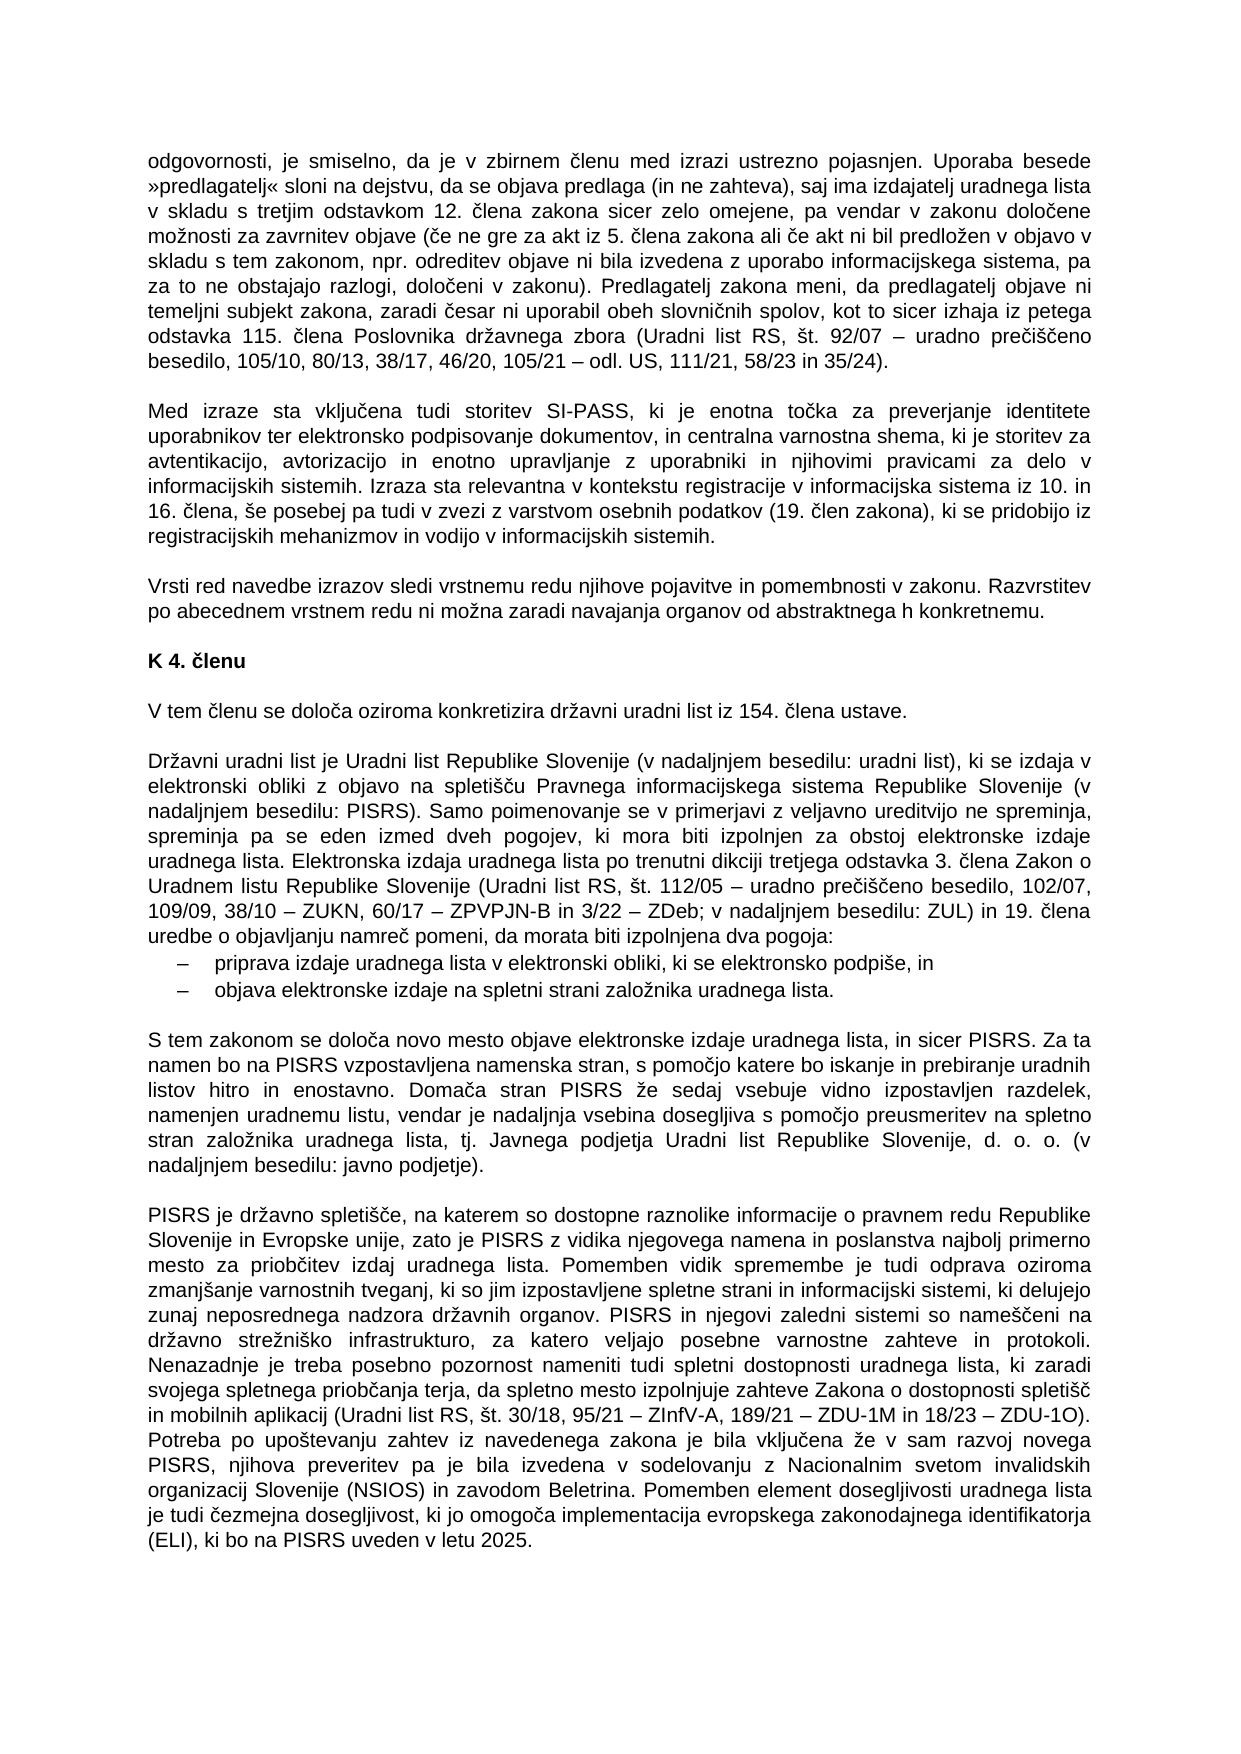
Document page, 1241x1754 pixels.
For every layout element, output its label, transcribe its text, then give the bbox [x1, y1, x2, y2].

text K 4. členu [148, 648, 1093, 673]
text PISRS je državno spletišče, na katerem so dostopne raznolike informacije o pravnem redu Republike Slovenije in Evropske unije, zato je PISRS z vidika njegovega namena in poslanstva najbolj primerno mesto za priobčitev izdaj uradnega lista. Pomemben vidik spremembe je tudi odprava oziroma zmanjšanje varnostnih tveganj, ki so jim izpostavljene spletne strani in informacijski sistemi, ki delujejo zunaj neposrednega nadzora državnih organov. PISRS in njegovi zaledni sistemi so nameščeni na državno strežniško infrastrukturo, za katero veljajo posebne varnostne zahteve in protokoli. Nenazadnje je treba posebno pozornost nameniti tudi spletni dostopnosti uradnega lista, ki zaradi svojega spletnega priobčanja terja, da spletno mesto izpolnjuje zahteve Zakona o dostopnosti spletišč in mobilnih aplikacij (Uradni list RS, št. 30/18, 95/21 – ZInfV-A, 189/21 – ZDU-1M in 18/23 – ZDU-1O). Potreba po upoštevanju zahtev iz navedenega zakona je bila vključena že v sam razvoj novega PISRS, njihova preveritev pa je bila izvedena v sodelovanju z Nacionalnim svetom invalidskih organizacij Slovenije (NSIOS) in zavodom Beletrina. Pomemben element dosegljivosti uradnega lista je tudi čezmejna dosegljivost, ki jo omogoča implementacija evropskega zakonodajnega identifikatorja (ELI), ki bo na PISRS uveden v letu 2025. [148, 1202, 1093, 1552]
text Državni uradni list je Uradni list Republike Slovenije (v nadaljnjem besedilu: uradni list), ki se izdaja v elektronski obliki z objavo na spletišču Pravnega informacijskega sistema Republike Slovenije (v nadaljnjem besedilu: PISRS). Samo poimenovanje se v primerjavi z veljavno ureditvijo ne spreminja, spreminja pa se eden izmed dveh pogojev, ki mora biti izpolnjen za obstoj elektronske izdaje uradnega lista. Elektronska izdaja uradnega lista po trenutni dikciji tretjega odstavka 3. člena Zakon o Uradnem listu Republike Slovenije (Uradni list RS, št. 112/05 – uradno prečiščeno besedilo, 102/07, 109/09, 38/10 – ZUKN, 60/17 – ZPVPJN-B in 3/22 – ZDeb; v nadaljnjem besedilu: ZUL) in 19. člena uredbe o objavljanju namreč pomeni, da morata biti izpolnjena dva pogoja: [148, 748, 1093, 948]
text priprava izdaje uradnega lista v elektronski obliki, ki se elektronsko podpiše, in [177, 948, 1093, 975]
text Med izraze sta vključena tudi storitev SI-PASS, ki je enotna točka za preverjanje identitete uporabnikov ter elektronsko podpisovanje dokumentov, in centralna varnostna shema, ki je storitev za avtentikacijo, avtorizacijo in enotno upravljanje z uporabniki in njihovimi pravicami za delo v informacijskih sistemih. Izraza sta relevantna v kontekstu registracije v informacijska sistema iz 10. in 16. člena, še posebej pa tudi v zvezi z varstvom osebnih podatkov (19. člen zakona), ki se pridobijo iz registracijskih mehanizmov in vodijo v informacijskih sistemih. [148, 398, 1093, 548]
text S tem zakonom se določa novo mesto objave elektronske izdaje uradnega lista, in sicer PISRS. Za ta namen bo na PISRS vzpostavljena namenska stran, s pomočjo katere bo iskanje in prebiranje uradnih listov hitro in enostavno. Domača stran PISRS že sedaj vsebuje vidno izpostavljen razdelek, namenjen uradnemu listu, vendar je nadaljnja vsebina dosegljiva s pomočjo preusmeritev na spletno stran založnika uradnega lista, tj. Javnega podjetja Uradni list Republike Slovenije, d. o. o. (v nadaljnjem besedilu: javno podjetje). [148, 1027, 1093, 1177]
text V tem členu se določa oziroma konkretizira državni uradni list iz 154. člena ustave. [148, 698, 1093, 723]
text Vrsti red navedbe izrazov sledi vrstnemu redu njihove pojavitve in pomembnosti v zakonu. Razvrstitev po abecednem vrstnem redu ni možna zaradi navajanja organov od abstraktnega h konkretnemu. [148, 573, 1093, 623]
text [148, 148, 1093, 373]
text objava elektronske izdaje na spletni strani založnika uradnega lista. [177, 975, 1093, 1002]
